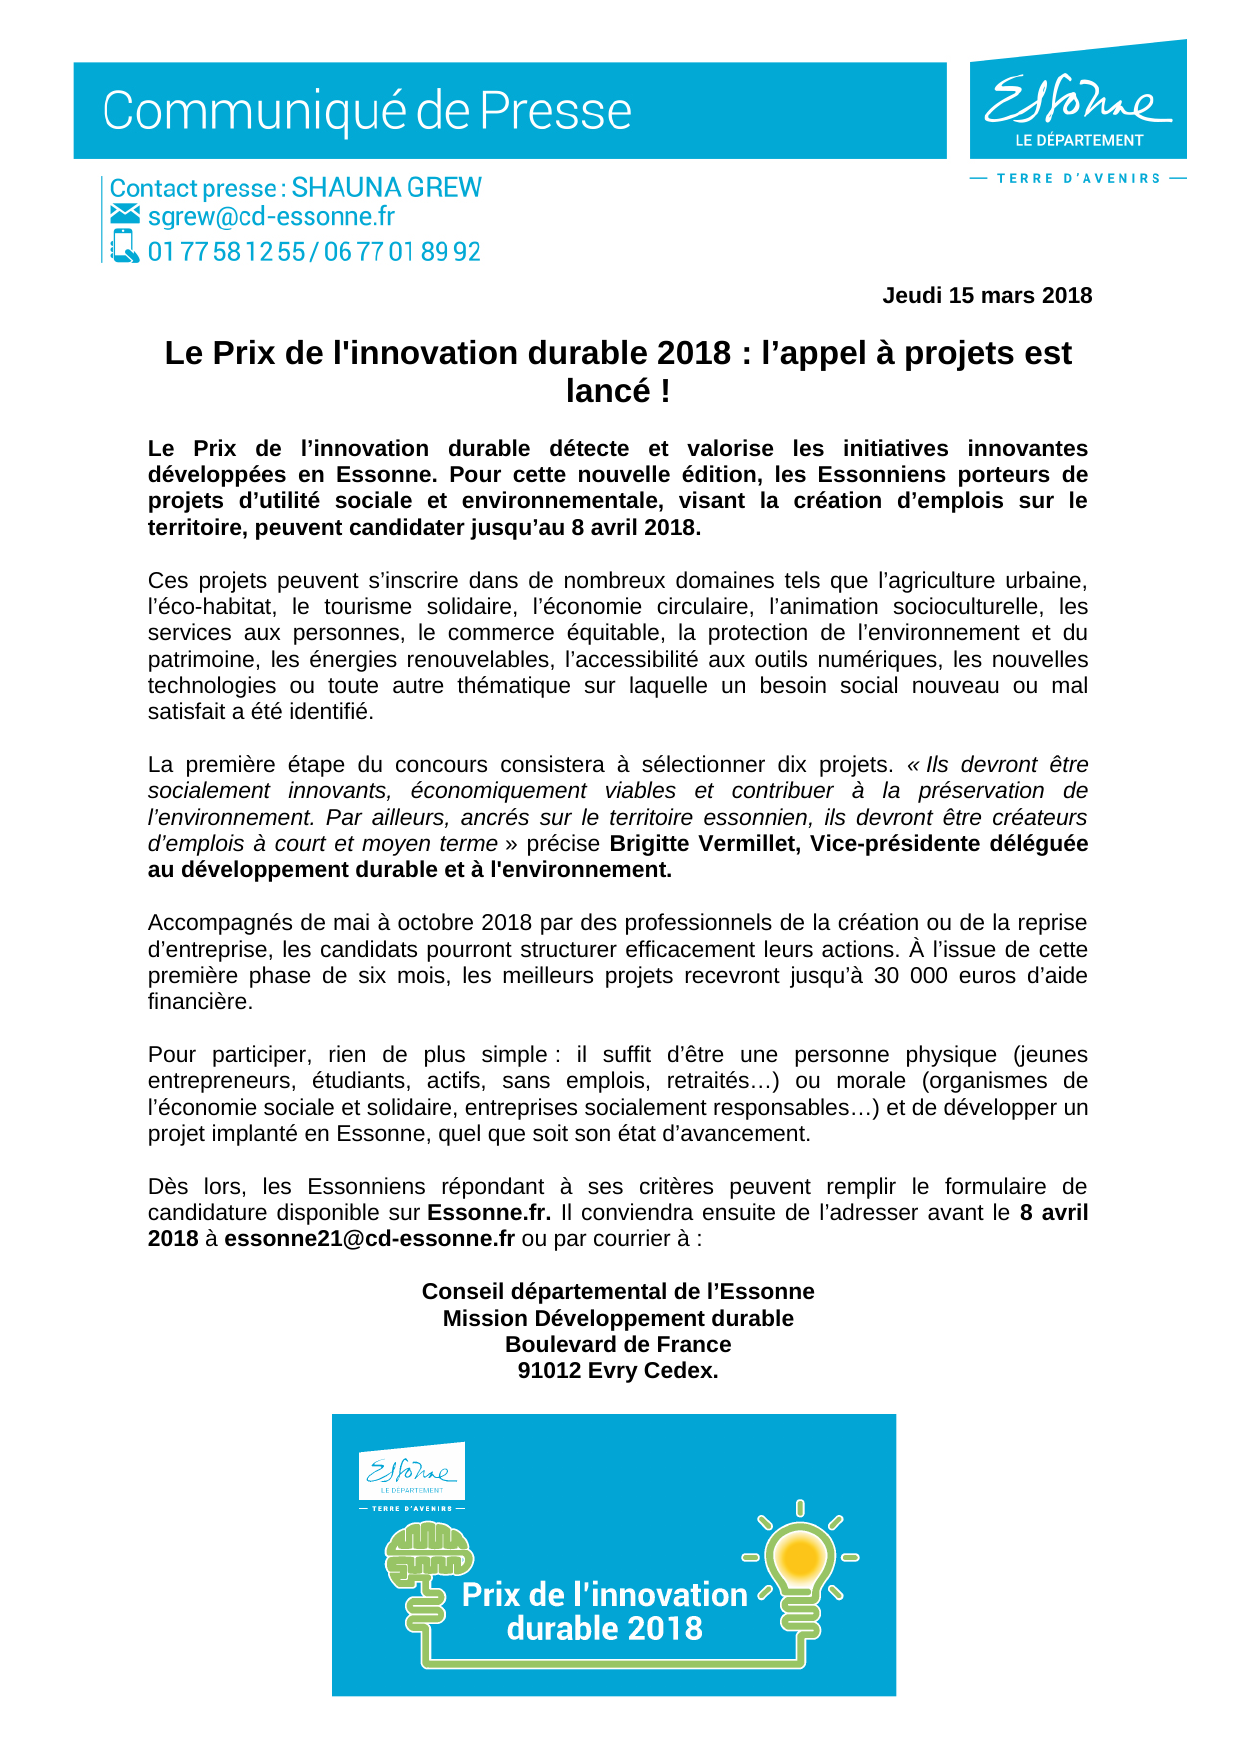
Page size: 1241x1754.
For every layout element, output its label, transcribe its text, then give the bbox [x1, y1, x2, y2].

picture [259, 101, 274, 128]
picture [294, 101, 308, 128]
picture [1136, 135, 1143, 145]
picture [107, 91, 131, 102]
picture [602, 1589, 607, 1605]
text La première étape du concours consistera à sélectionner dix projets. « Ils devront être socialement innovants, économiquement viables et contribuer à la préservation de l’environnement. Par ailleurs, ancrés sur le territoire essonnien, ils devront être créateurs d’emplois à court et moyen terme » précise Brigitte Vermillet, Vice-présidente déléguée au développement durable et à l'environnement. [148, 751, 1089, 883]
picture [603, 1623, 617, 1639]
picture [1038, 135, 1042, 145]
picture [657, 1589, 671, 1605]
picture [483, 91, 508, 128]
picture [738, 1589, 746, 1605]
picture [446, 101, 468, 128]
picture [506, 1589, 519, 1605]
picture [1081, 80, 1172, 121]
picture [732, 1589, 737, 1605]
picture [1117, 135, 1122, 145]
picture [558, 101, 577, 114]
picture [1076, 135, 1081, 145]
picture [73, 39, 1187, 266]
text Le Prix de l’innovation durable détecte et valorise les initiatives innovantes développées en Essonne. Pour cette nouvelle édition, les Essonniens porteurs de projets d’utilité sociale et environnementale, visant la création d’emplois sur le territoire, peuvent candidater jusqu’au 8 avril 2018. [148, 435, 1089, 540]
picture [360, 1443, 464, 1499]
picture [219, 101, 234, 128]
picture [691, 1585, 700, 1606]
picture [385, 1521, 836, 1669]
text Accompagnés de mai à octobre 2018 par des professionnels de la création ou de la reprise d’entreprise, les candidats pourront structurer efficacement leurs actions. À l’issue de cette première phase de six mois, les meilleurs projets recevront jusqu’à 30 000 euros d’aide financière. [148, 909, 1089, 1014]
picture [497, 1589, 501, 1605]
picture [758, 1586, 772, 1600]
picture [235, 101, 251, 128]
picture [107, 117, 131, 128]
picture [669, 1617, 677, 1639]
picture [1035, 81, 1046, 114]
picture [985, 80, 1035, 121]
picture [530, 101, 551, 128]
picture [742, 1554, 759, 1561]
picture [343, 101, 347, 139]
picture [1018, 115, 1034, 122]
picture [546, 1623, 555, 1639]
picture [609, 101, 630, 124]
picture [167, 101, 171, 128]
text Pour participer, rien de plus simple : il suffit d’être une personne physique (jeunes entrepreneurs, étudiants, actifs, sans emplois, retraités…) ou morale (organismes de l’économie sociale et solidaire, entreprises socialement responsables…) et de développer un projet implanté en Essonne, quel que soit son état d’avancement. [148, 1041, 1089, 1146]
picture [608, 1589, 616, 1605]
picture [629, 1617, 644, 1639]
picture [627, 1589, 635, 1605]
text Dès lors, les Essonniens répondant à ses critères peuvent remplir le formulaire de candidature disponible sur Essonne.fr. Il conviendra ensuite de l’adresser avant le 8 avril 2018 à essonne21@cd-essonne.fr ou par courrier à : [148, 1173, 1089, 1252]
text Ces projets peuvent s’inscrire dans de nombreux domaines tels que l’agriculture urbaine, l’éco-habitat, le tourisme solidaire, l’économie circulaire, l’animation socioculturelle, les services aux personnes, le commerce équitable, la protection de l’environnement et du patrimoine, les énergies renouvelables, l’accessibilité aux outils numériques, les nouvelles technologies ou toute autre thématique sur laquelle un besoin social nouveau ou mal satisfait a été identifié. [148, 567, 1089, 725]
picture [1046, 74, 1079, 122]
picture [356, 101, 371, 128]
picture [508, 1615, 523, 1639]
text Conseil départemental de l’Essonne [148, 1278, 1089, 1304]
text Le Prix de l'innovation durable 2018 : l’appel à projets est lancé ! [148, 333, 1089, 410]
picture [418, 101, 435, 128]
picture [140, 101, 160, 128]
picture [583, 101, 602, 114]
picture [639, 1589, 654, 1606]
picture [797, 1500, 804, 1517]
picture [327, 101, 342, 128]
picture [485, 1589, 493, 1605]
picture [758, 1516, 772, 1530]
picture [595, 1615, 599, 1639]
picture [557, 115, 577, 128]
text Jeudi 15 mars 2018 [148, 266, 1093, 308]
text 91012 Evry Cedex. [148, 1357, 1089, 1383]
picture [275, 101, 279, 128]
picture [829, 1586, 843, 1599]
picture [288, 101, 292, 128]
picture [576, 1615, 591, 1639]
picture [713, 1589, 728, 1606]
picture [842, 1554, 859, 1561]
text Mission Développement durable [148, 1304, 1089, 1331]
picture [1094, 135, 1100, 145]
picture [213, 101, 217, 128]
picture [436, 89, 440, 128]
picture [558, 1623, 572, 1639]
picture [1025, 135, 1031, 145]
picture [1085, 135, 1091, 145]
picture [331, 1412, 898, 1698]
text Boulevard de France [148, 1331, 1089, 1357]
picture [674, 1589, 688, 1606]
picture [549, 1589, 563, 1606]
picture [583, 115, 603, 128]
picture [829, 1516, 843, 1530]
picture [686, 1617, 701, 1639]
picture [190, 101, 205, 128]
picture [530, 1581, 545, 1605]
picture [514, 101, 518, 128]
picture [648, 1617, 663, 1639]
picture [621, 1589, 626, 1605]
picture [528, 1623, 542, 1639]
picture [464, 1583, 481, 1605]
picture [383, 101, 405, 128]
picture [174, 101, 189, 128]
